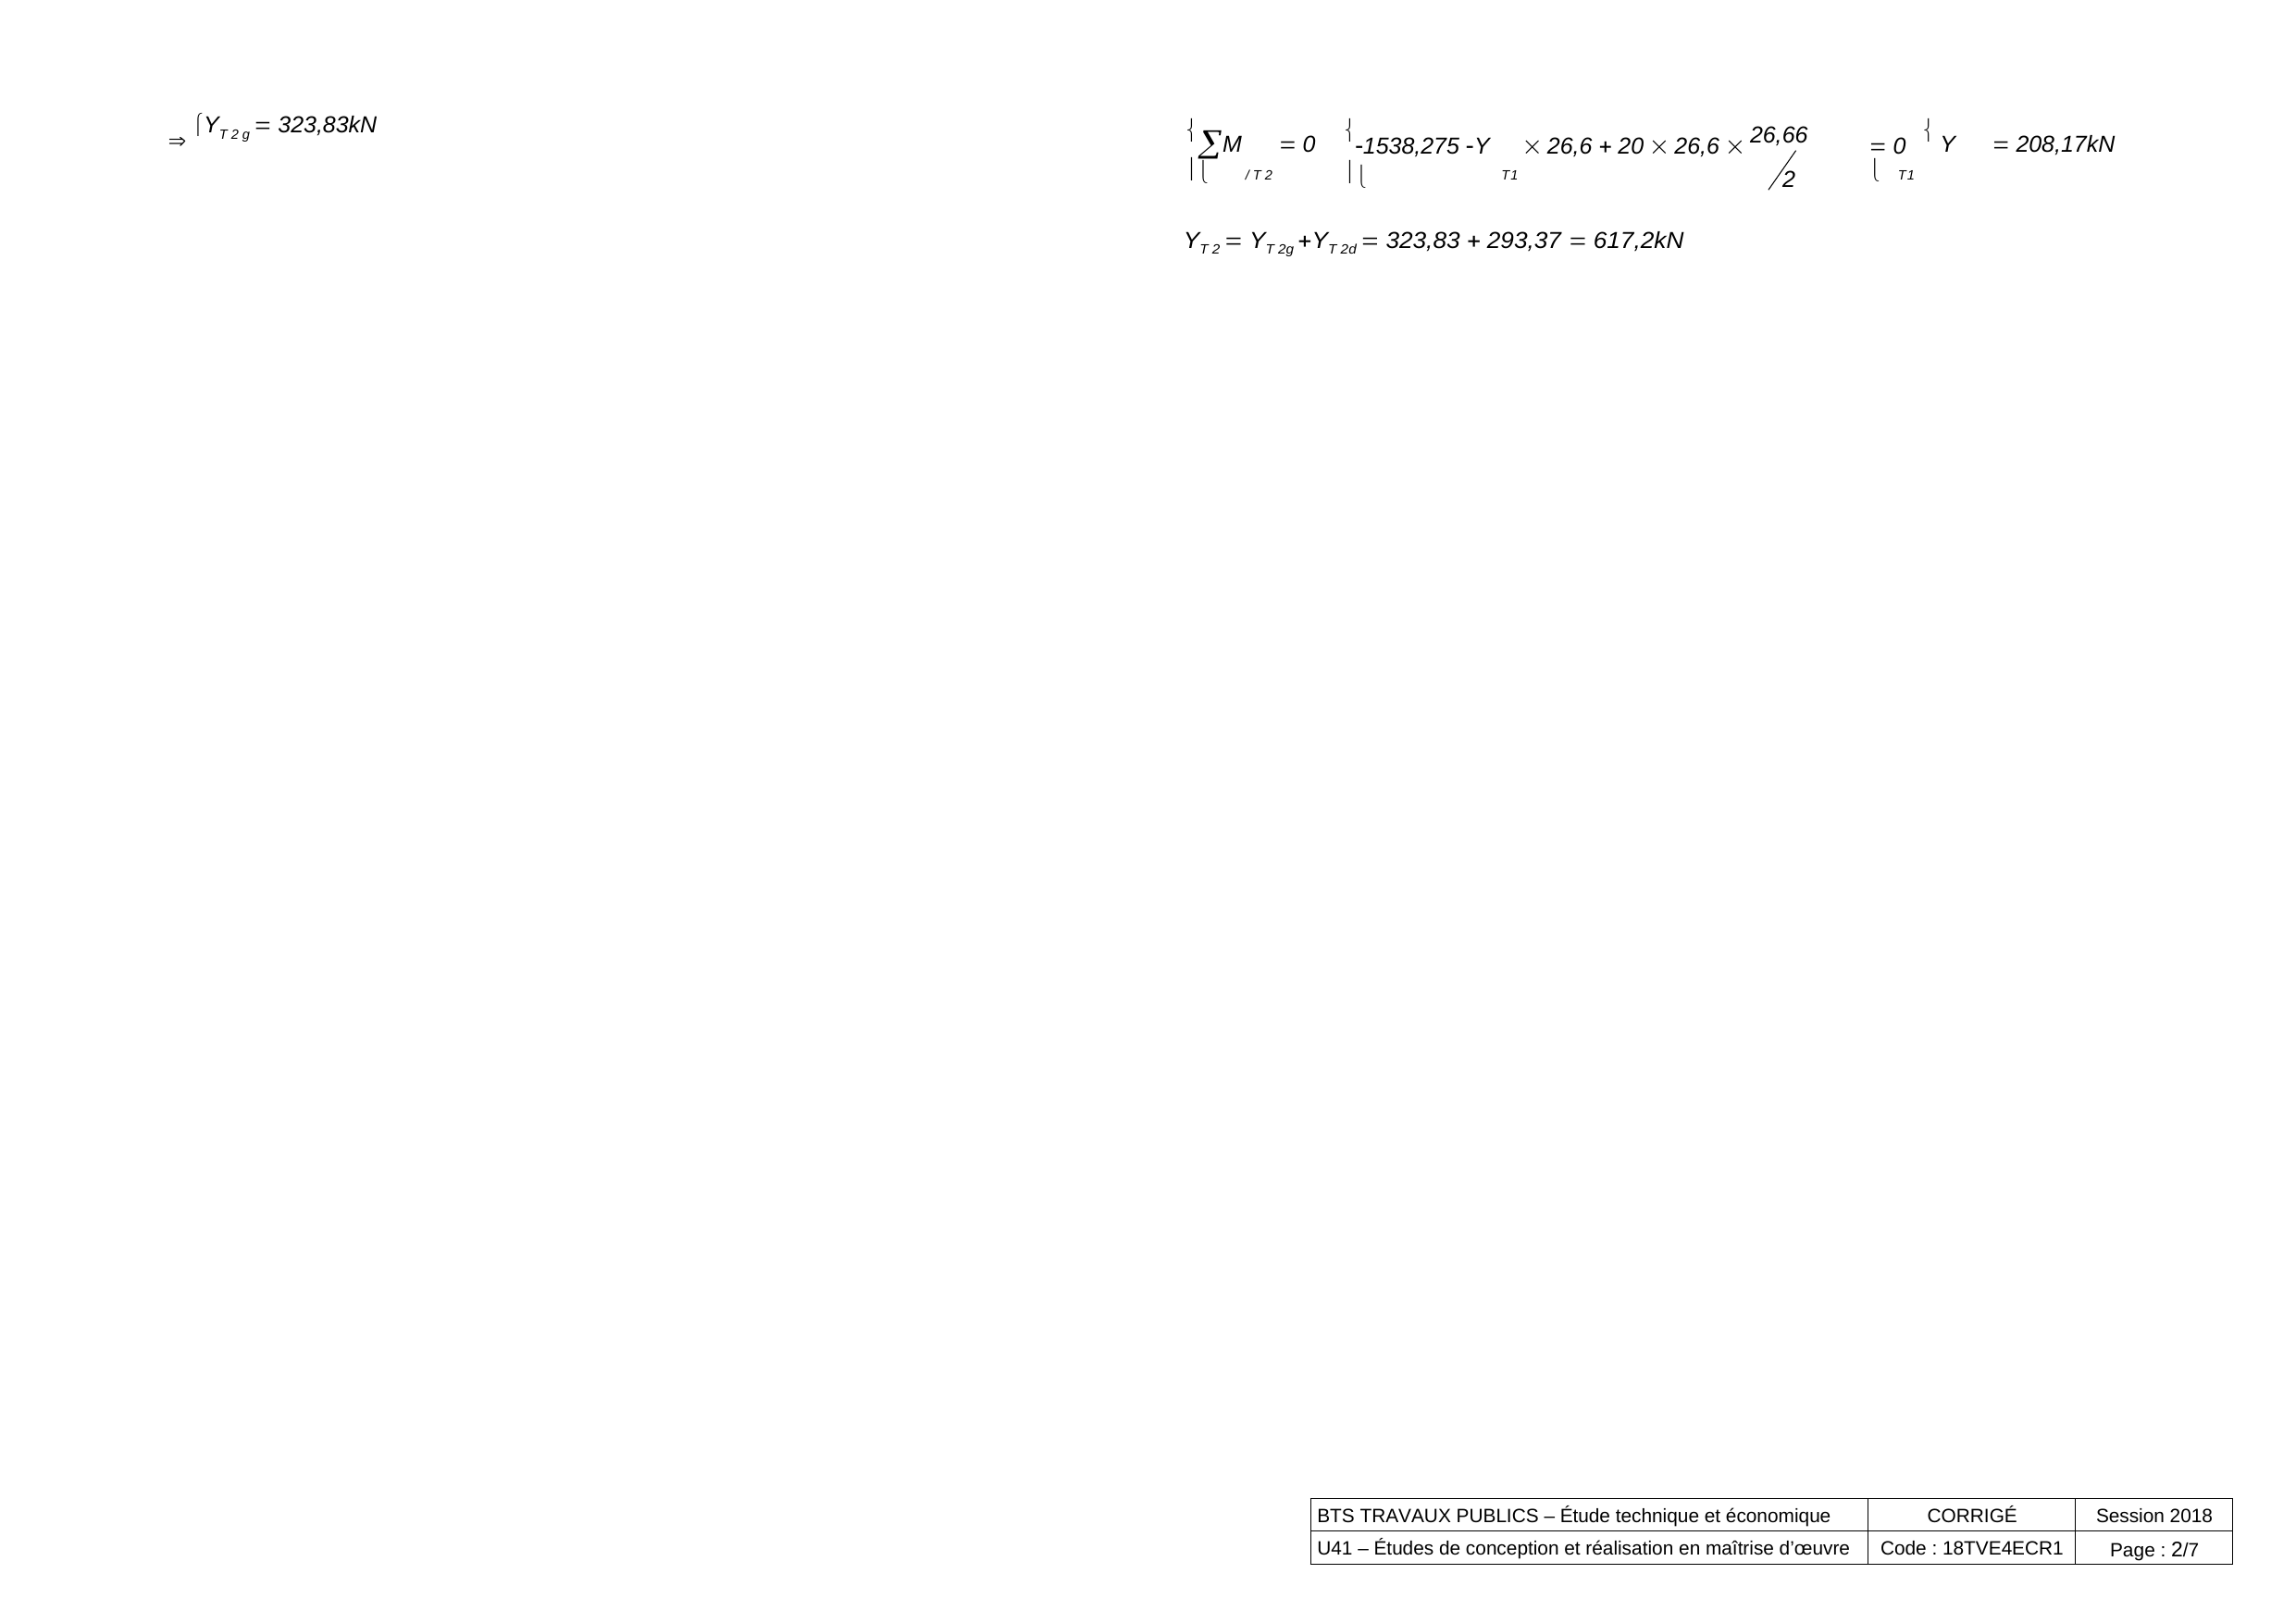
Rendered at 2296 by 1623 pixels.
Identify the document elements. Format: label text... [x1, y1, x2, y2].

text YT 2  YT 2g YT 2d  323,83  293,37  617,2kN [1183, 227, 2249, 257]
text  YT 2 g  323,83kN [168, 118, 1300, 139]
text  / T 2  T1 2  T1 [1185, 158, 2249, 192]
text M  0 1538,275 Y  26,6  20  26,6  26,66  0  Y  208,17kN [1185, 139, 2249, 158]
